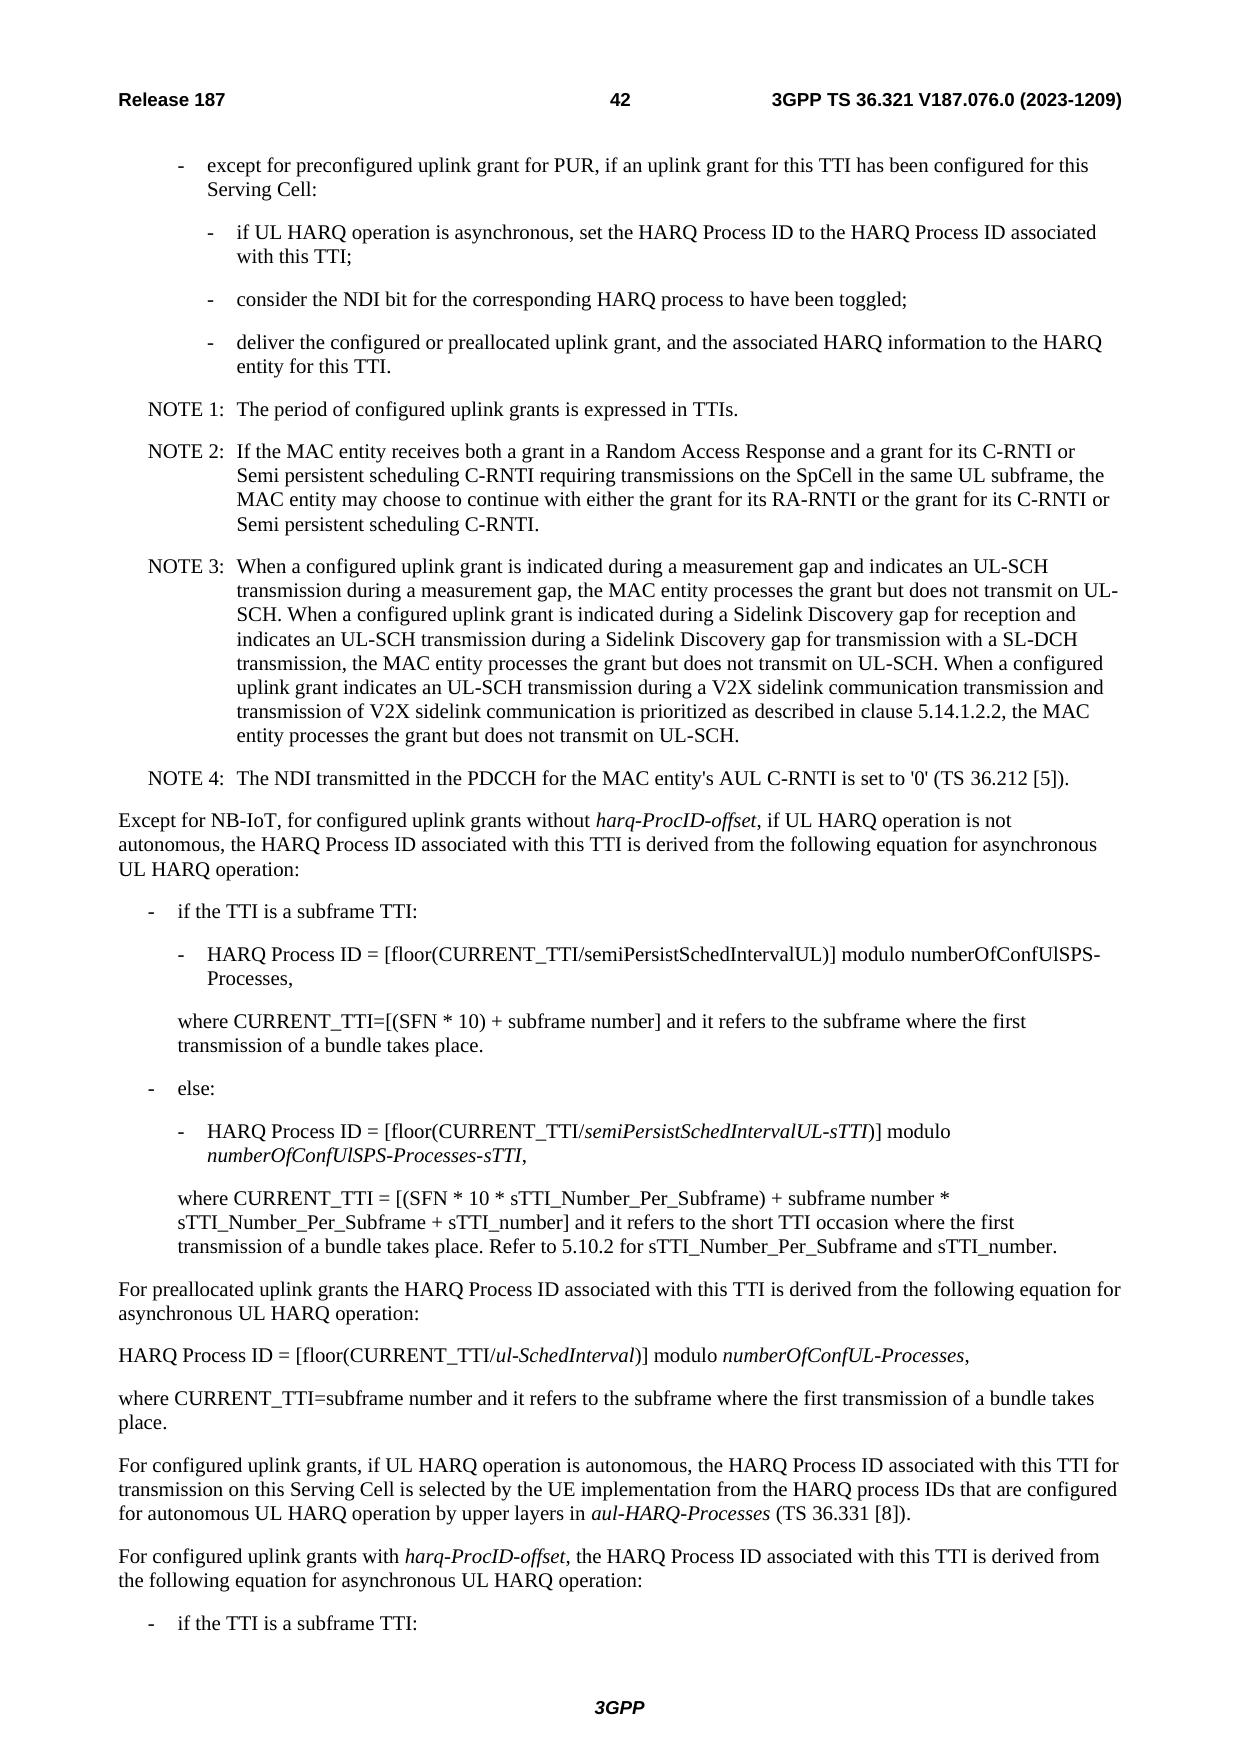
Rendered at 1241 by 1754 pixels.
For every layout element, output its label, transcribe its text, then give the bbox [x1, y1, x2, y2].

text For configured uplink grants, if UL HARQ operation is autonomous, the HARQ Process ID associated with this TTI for transmission on this Serving Cell is selected by the UE implementation from the HARQ process IDs that are configured for autonomous UL HARQ operation by upper layers in aul-HARQ-Processes (TS 36.331 [8]). [118, 1453, 1122, 1525]
text where CURRENT_TTI=subframe number and it refers to the subframe where the first transmission of a bundle takes place. [118, 1386, 1122, 1434]
text - if the TTI is a subframe TTI: [148, 1611, 1122, 1635]
text NOTE 2: If the MAC entity receives both a grant in a Random Access Response and a grant for its C-RNTI or Semi persistent scheduling C-RNTI requiring transmissions on the SpCell in the same UL subframe, the MAC entity may choose to continue with either the grant for its RA-RNTI or the grant for its C-RNTI or Semi persistent scheduling C-RNTI. [148, 439, 1122, 536]
text - if UL HARQ operation is asynchronous, set the HARQ Process ID to the HARQ Process ID associated with this TTI; [207, 220, 1122, 268]
text - consider the NDI bit for the corresponding HARQ process to have been toggled; [207, 287, 1122, 311]
text - deliver the configured or preallocated uplink grant, and the associated HARQ information to the HARQ entity for this TTI. [207, 329, 1122, 378]
text where CURRENT_TTI = [(SFN * 10 * sTTI_Number_Per_Subframe) + subframe number * sTTI_Number_Per_Subframe + sTTI_number] and it refers to the short TTI occasion where the first transmission of a bundle takes place. Refer to 5.10.2 for sTTI_Number_Per_Subframe and sTTI_number. [177, 1186, 1122, 1258]
text HARQ Process ID = [floor(CURRENT_TTI/ul-SchedInterval)] modulo numberOfConfUL-Processes, [118, 1343, 1122, 1367]
text - else: [148, 1076, 1122, 1100]
text NOTE 4: The NDI transmitted in the PDCCH for the MAC entity's AUL C-RNTI is set to '0' (TS 36.212 [5]). [148, 766, 1122, 789]
text NOTE 1: The period of configured uplink grants is expressed in TTIs. [148, 396, 1122, 421]
text - except for preconfigured uplink grant for PUR, if an uplink grant for this TTI has been configured for this Serving Cell: [177, 153, 1122, 201]
text Except for NB-IoT, for configured uplink grants without harq-ProcID-offset, if UL HARQ operation is not autonomous, the HARQ Process ID associated with this TTI is derived from the following equation for asynchronous UL HARQ operation: [118, 808, 1122, 881]
text For configured uplink grants with harq-ProcID-offset, the HARQ Process ID associated with this TTI is derived from the following equation for asynchronous UL HARQ operation: [118, 1544, 1122, 1592]
text - HARQ Process ID = [floor(CURRENT_TTI/semiPersistSchedIntervalUL)] modulo numberOfConfUlSPS-Processes, [177, 942, 1122, 990]
text NOTE 3: When a configured uplink grant is indicated during a measurement gap and indicates an UL-SCH transmission during a measurement gap, the MAC entity processes the grant but does not transmit on UL-SCH. When a configured uplink grant is indicated during a Sidelink Discovery gap for reception and indicates an UL-SCH transmission during a Sidelink Discovery gap for transmission with a SL-DCH transmission, the MAC entity processes the grant but does not transmit on UL-SCH. When a configured uplink grant indicates an UL-SCH transmission during a V2X sidelink communication transmission and transmission of V2X sidelink communication is prioritized as described in clause 5.14.1.2.2, the MAC entity processes the grant but does not transmit on UL-SCH. [148, 554, 1122, 747]
text For preallocated uplink grants the HARQ Process ID associated with this TTI is derived from the following equation for asynchronous UL HARQ operation: [118, 1276, 1122, 1324]
text - if the TTI is a subframe TTI: [148, 899, 1122, 923]
text - HARQ Process ID = [floor(CURRENT_TTI/semiPersistSchedIntervalUL-sTTI)] modulo numberOfConfUlSPS-Processes-sTTI, [177, 1119, 1122, 1167]
text where CURRENT_TTI=[(SFN * 10) + subframe number] and it refers to the subframe where the first transmission of a bundle takes place. [177, 1009, 1122, 1057]
